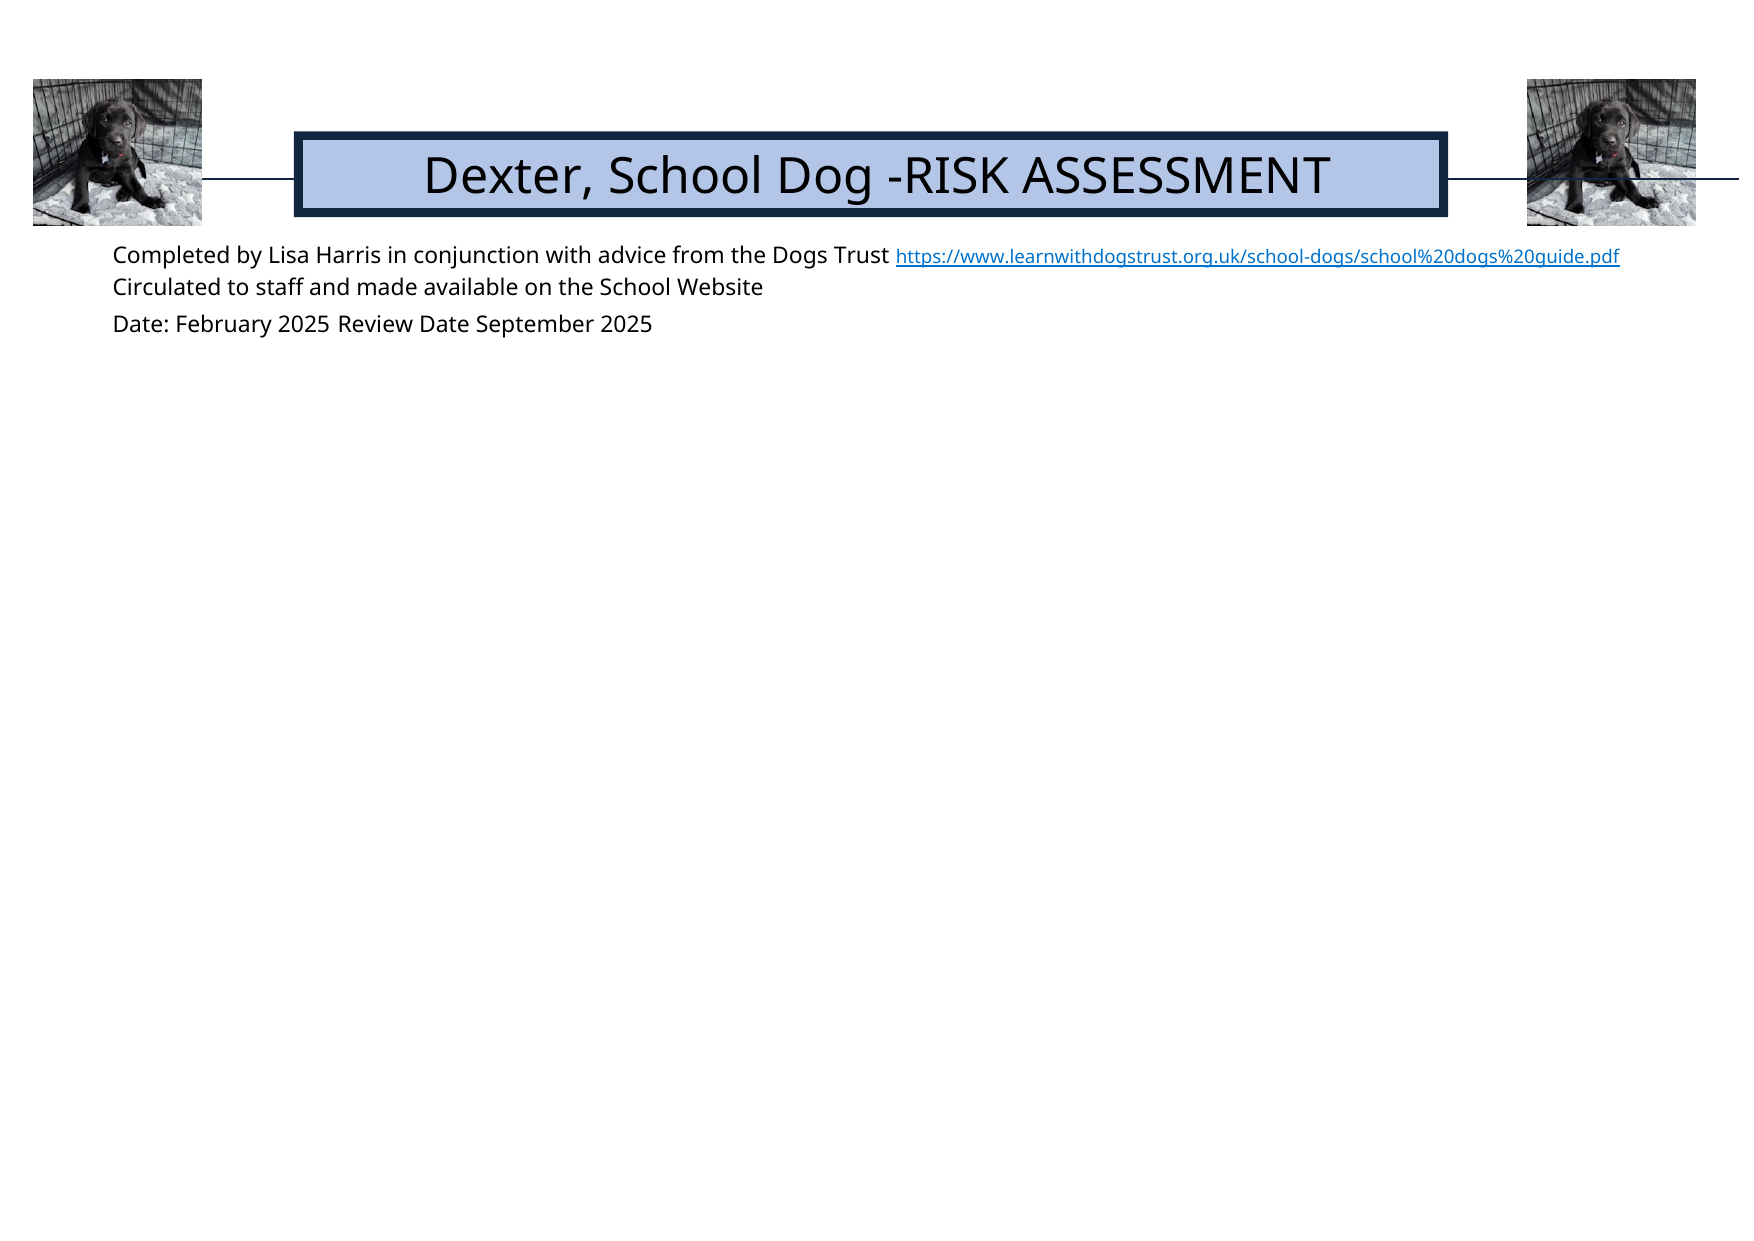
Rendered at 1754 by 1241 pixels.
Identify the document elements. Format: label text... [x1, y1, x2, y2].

picture [33, 79, 202, 226]
picture [1527, 180, 1696, 226]
text Date: February 2025 Review Date September 2025 [112, 308, 1651, 339]
picture [1527, 79, 1696, 178]
text Completed by Lisa Harris in conjunction with advice from the Dogs Trust https://www.learnwithdogstrust.org.uk/school-dogs/school%20dogs%20guide.pdf Circulated to staff and made available on the School Website [112, 239, 1651, 302]
